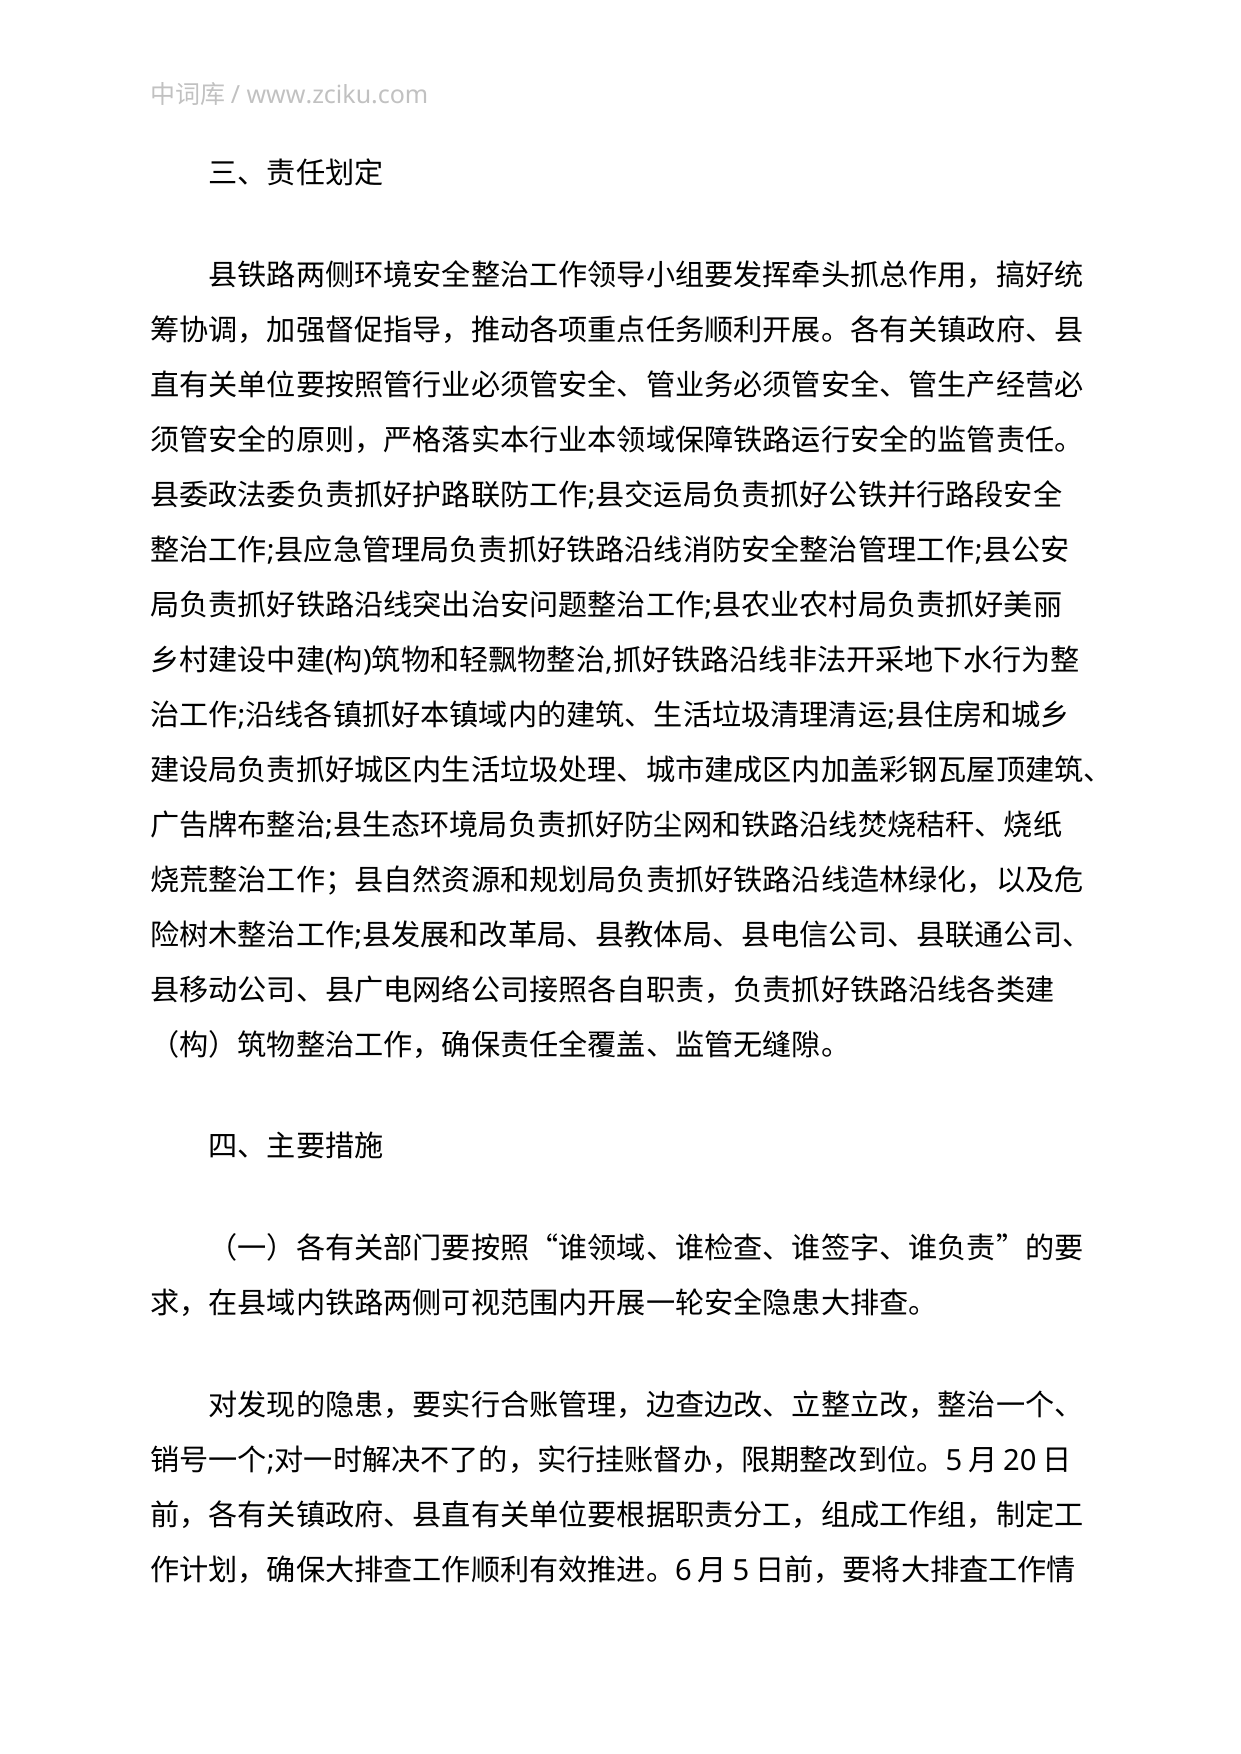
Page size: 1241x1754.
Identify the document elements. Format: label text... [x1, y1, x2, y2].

text 县铁路两侧环境安全整治工作领导小组要发挥牵头抓总作用，搞好统筹协调，加强督促指导，推动各项重点任务顺利开展。各有关镇政府、县直有关单位要按照管行业必须管安全、管业务必须管安全、管生产经营必须管安全的原则，严格落实本行业本领域保障铁路运行安全的监管责任。县委政法委负责抓好护路联防工作;县交运局负责抓好公铁并行路段安全整治工作;县应急管理局负责抓好铁路沿线消防安全整治管理工作;县公安局负责抓好铁路沿线突出治安问题整治工作;县农业农村局负责抓好美丽乡村建设中建(构)筑物和轻飘物整治,抓好铁路沿线非法开采地下水行为整治工作;沿线各镇抓好本镇域内的建筑、生活垃圾清理清运;县住房和城乡建设局负责抓好城区内生活垃圾处理、城市建成区内加盖彩钢瓦屋顶建筑、广告牌布整治;县生态环境局负责抓好防尘网和铁路沿线焚烧秸秆、烧纸烧荒整治工作；县自然资源和规划局负责抓好铁路沿线造林绿化，以及危险树木整治工作;县发展和改革局、县教体局、县电信公司、县联通公司、县移动公司、县广电网络公司接照各自职责，负责抓好铁路沿线各类建（构）筑物整治工作，确保责任全覆盖、监管无缝隙。 [150, 252, 1090, 1063]
text 三、责任划定 [150, 150, 1090, 192]
text （一）各有关部门要按照“谁领域、谁检查、谁签字、谁负责”的要求，在县域内铁路两侧可视范围内开展一轮安全隐患大排查。 [150, 1224, 1090, 1322]
text 四、主要措施 [150, 1123, 1090, 1165]
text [150, 1381, 1090, 1588]
